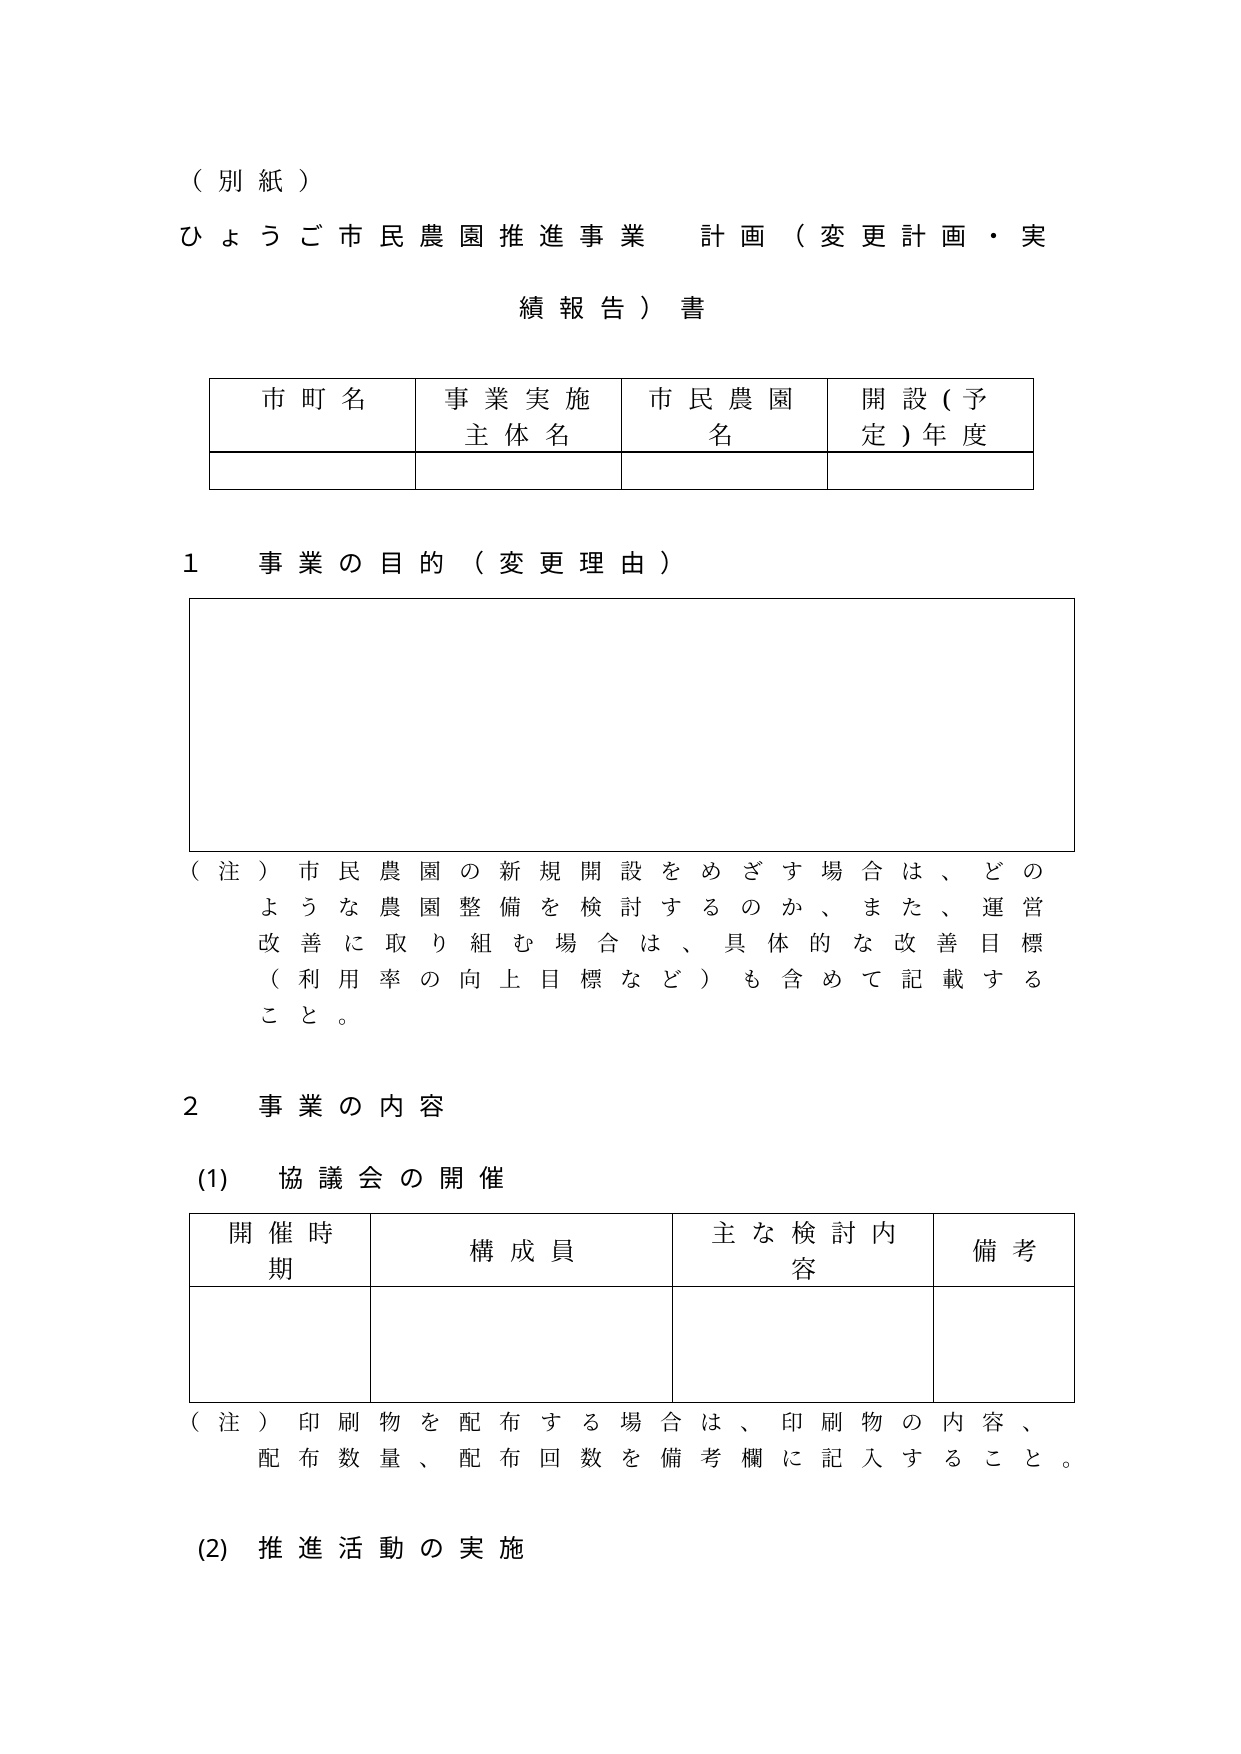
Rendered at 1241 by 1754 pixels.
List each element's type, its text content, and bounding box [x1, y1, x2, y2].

table_header 市町名 [210, 379, 415, 451]
table_header 市民農園名 [622, 379, 827, 451]
text ひょうご市民農園推進事業 計画（変更計画・実績報告）書 [178, 198, 1062, 342]
text （別紙） [178, 162, 1062, 198]
table_cell [190, 1287, 370, 1402]
table_header 備考 [934, 1214, 1074, 1286]
table_cell [828, 453, 1033, 488]
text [178, 1403, 1062, 1475]
table_header 構成員 [371, 1214, 672, 1286]
table_header 事業実施主体名 [416, 379, 621, 451]
table_cell [934, 1287, 1074, 1402]
table_cell [622, 453, 827, 488]
table_cell [416, 453, 621, 488]
text ２ 事業の内容 [178, 1068, 1062, 1140]
text （注）市民農園の新規開設をめざす場合は、どのような農園整備を検討するのか、また、運営改善に取り組む場合は、具体的な改善目標（利用率の向上目標など）も含めて記載すること。 [178, 852, 1062, 1032]
table_cell [673, 1287, 933, 1402]
text (2) 推進活動の実施 [198, 1511, 1062, 1583]
table_header 主な検討内容 [673, 1214, 933, 1286]
text １ 事業の目的（変更理由） [178, 526, 1062, 598]
table_header 開催時期 [190, 1214, 370, 1286]
table_cell [210, 453, 415, 488]
table_header [190, 599, 1074, 851]
text (1) 協議会の開催 [198, 1140, 1062, 1212]
table_cell [371, 1287, 672, 1402]
table_header 開設(予定)年度 [828, 379, 1033, 451]
